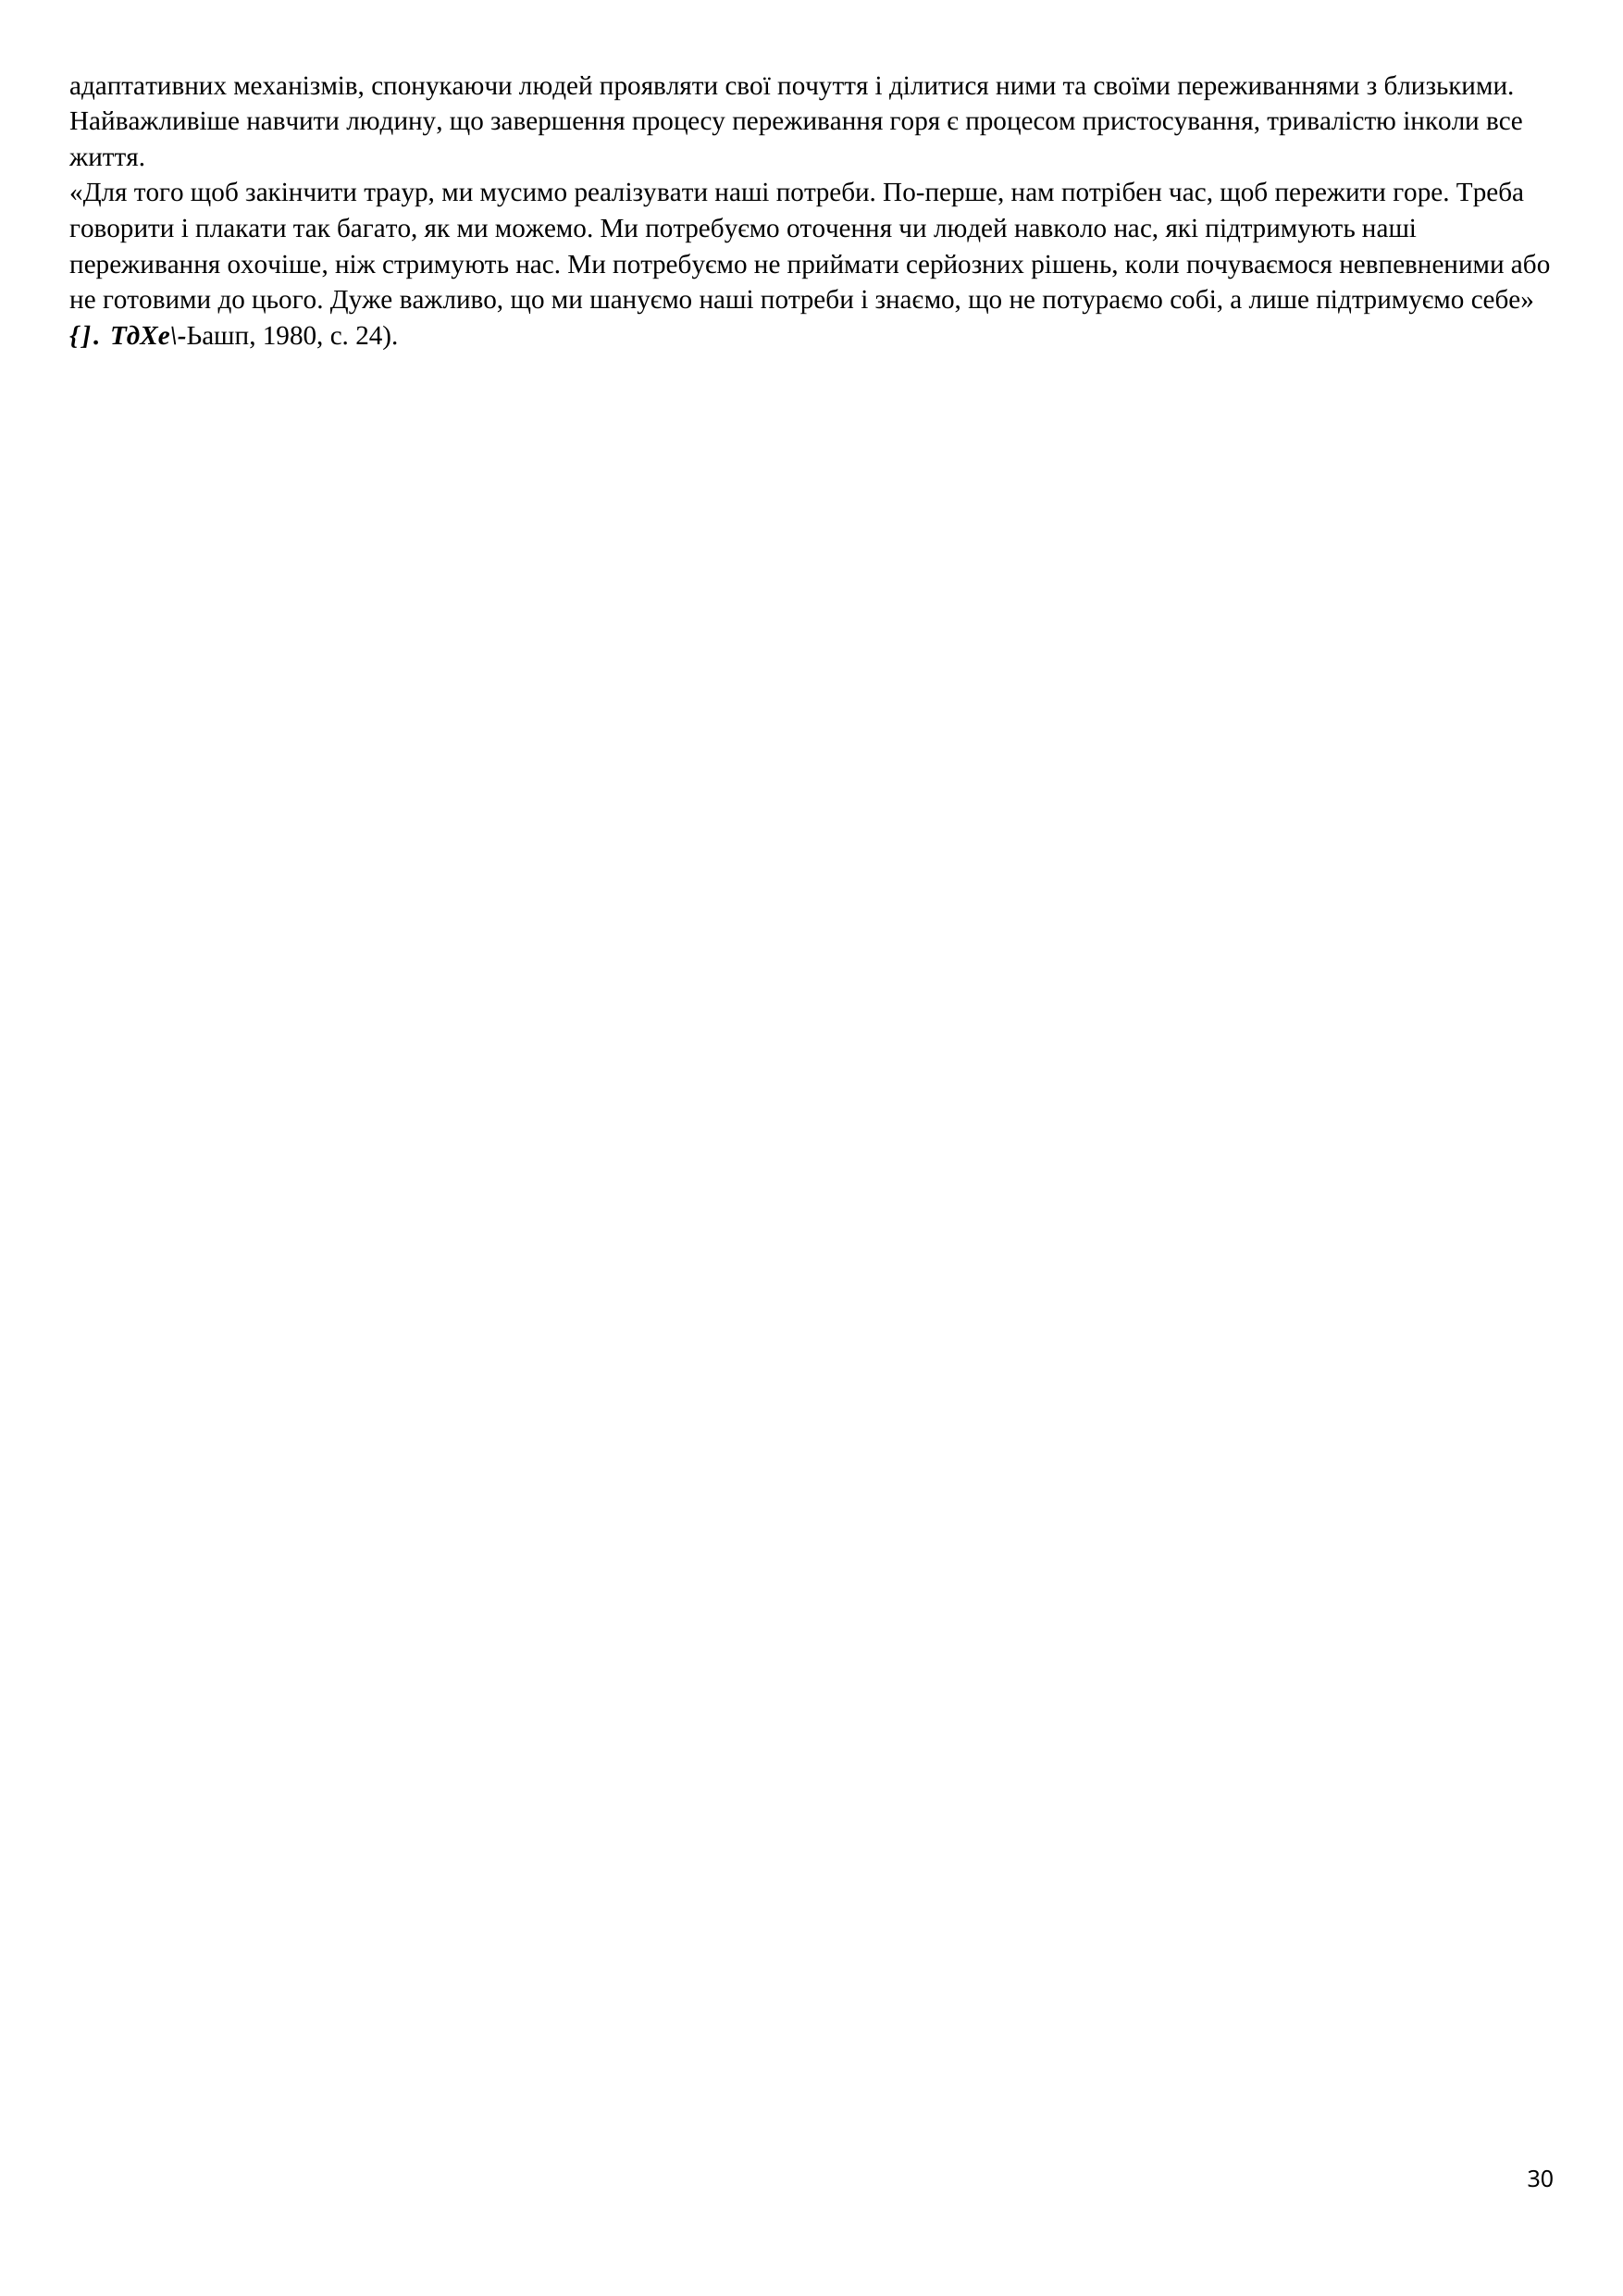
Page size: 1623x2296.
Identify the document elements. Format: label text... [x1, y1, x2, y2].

text «Для того щоб закінчити траур, ми мусимо реалізувати наші потреби. По-перше, нам потрібен час, щоб пережити горе. Треба говорити і плакати так багато, як ми можемо. Ми потребуємо оточення чи людей навколо нас, які підтримують наші переживання охочіше, ніж стримують нас. Ми потребуємо не приймати серйозних рішень, коли почуваємося невпевненими або не готовими до цього. Дуже важливо, що ми шануємо наші потреби і знаємо, що не потураємо собі, а лише підтримуємо себе» {]. ТдХе\-Ьашп, 1980, с. 24). [69, 177, 1554, 350]
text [69, 69, 1553, 172]
